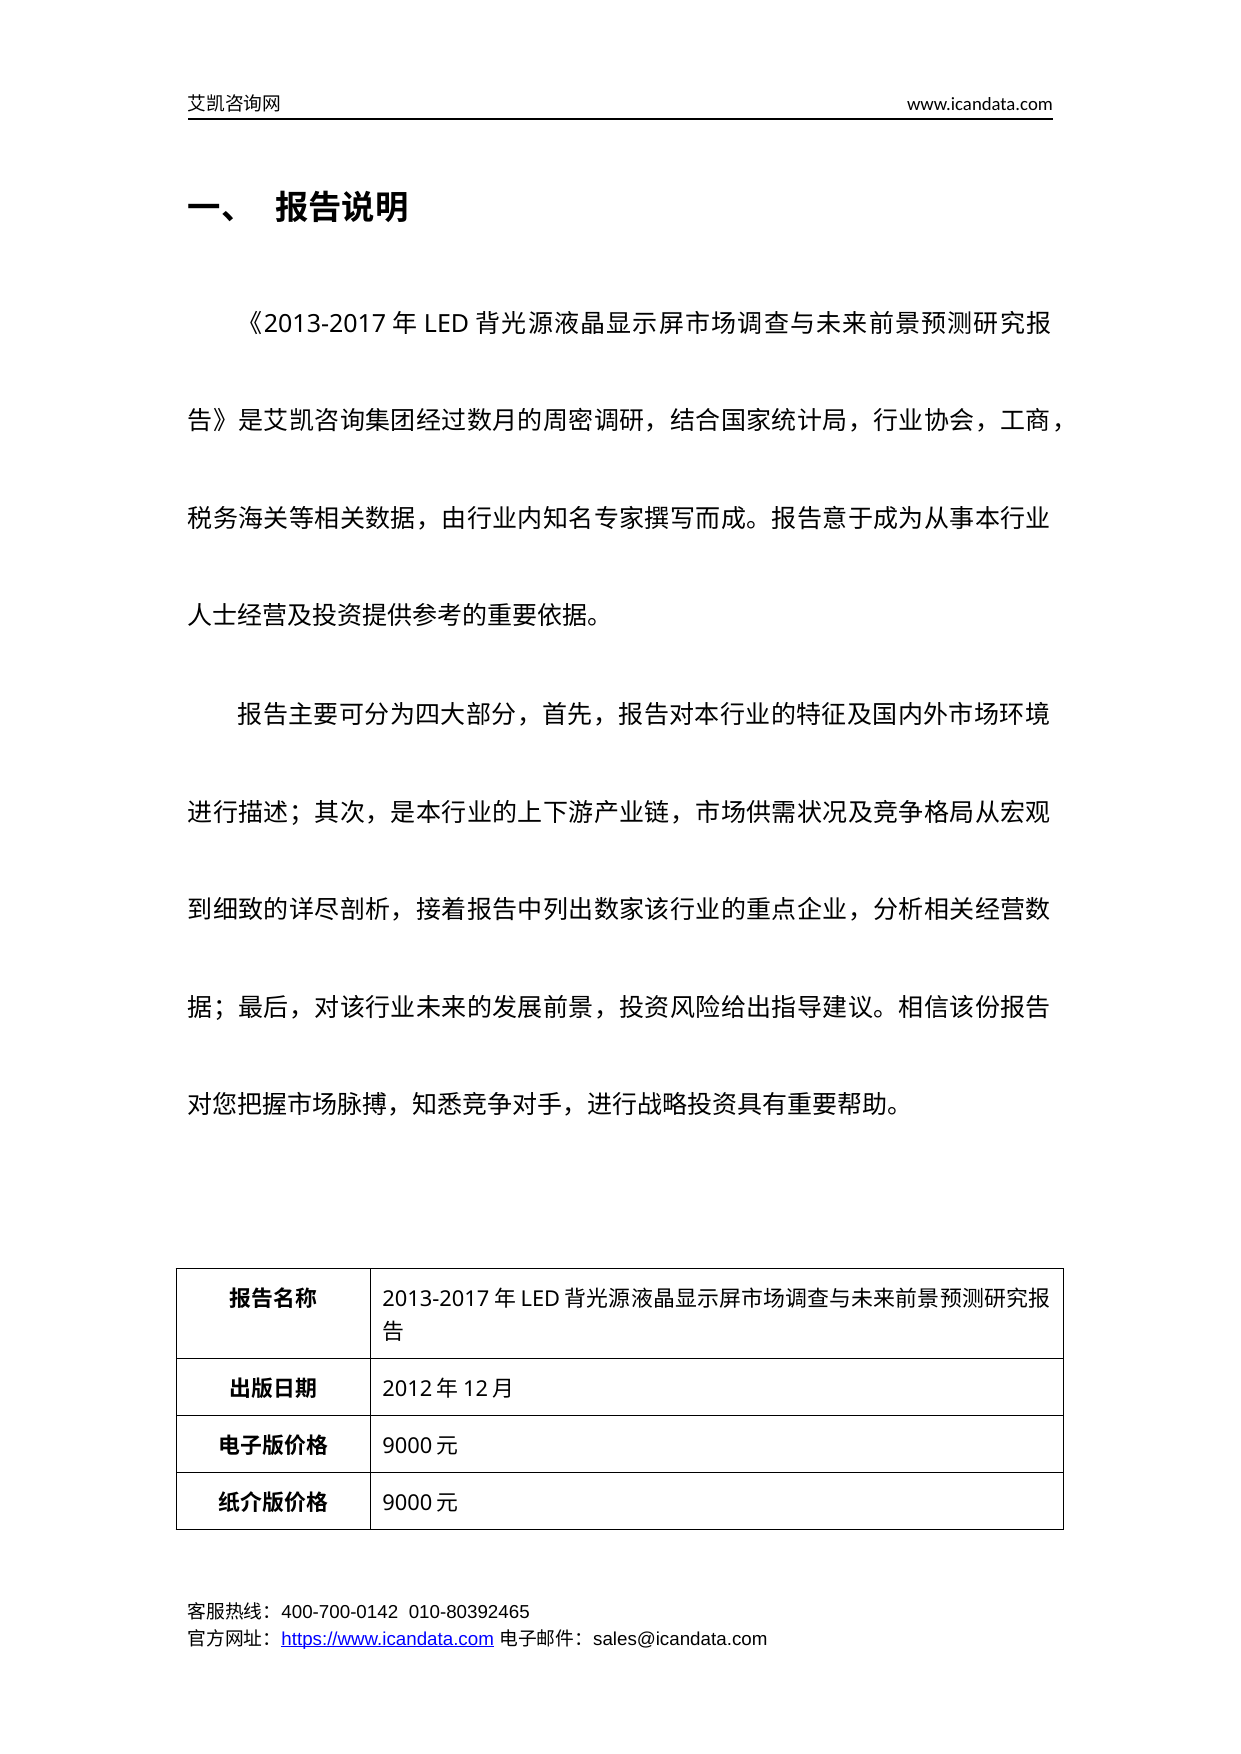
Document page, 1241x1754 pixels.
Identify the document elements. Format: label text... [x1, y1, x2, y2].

table_header 报告名称 [177, 1269, 370, 1358]
table_cell 9000元 [371, 1416, 1063, 1472]
table_cell 电子版价格 [177, 1416, 370, 1472]
table_header 2013-2017年LED背光源液晶显示屏市场调查与未来前景预测研究报告 [371, 1269, 1063, 1358]
table_cell 纸介版价格 [177, 1473, 370, 1529]
text 《2013-2017年LED背光源液晶显示屏市场调查与未来前景预测研究报告》是艾凯咨询集团经过数月的周密调研，结合国家统计局，行业协会，工商，税务海关等相关数据，由行业内知名专家撰写而成。报告意于成为从事本行业人士经营及投资提供参考的重要依据。 [187, 289, 1053, 646]
table_cell 出版日期 [177, 1359, 370, 1415]
text 报告主要可分为四大部分，首先，报告对本行业的特征及国内外市场环境进行描述；其次，是本行业的上下游产业链，市场供需状况及竞争格局从宏观到细致的详尽剖析，接着报告中列出数家该行业的重点企业，分析相关经营数据；最后，对该行业未来的发展前景，投资风险给出指导建议。相信该份报告对您把握市场脉搏，知悉竞争对手，进行战略投资具有重要帮助。 [187, 681, 1053, 1136]
table_cell 9000元 [371, 1473, 1063, 1529]
table_cell 2012年12月 [371, 1359, 1063, 1415]
subtitle 报告说明 [187, 172, 1053, 237]
